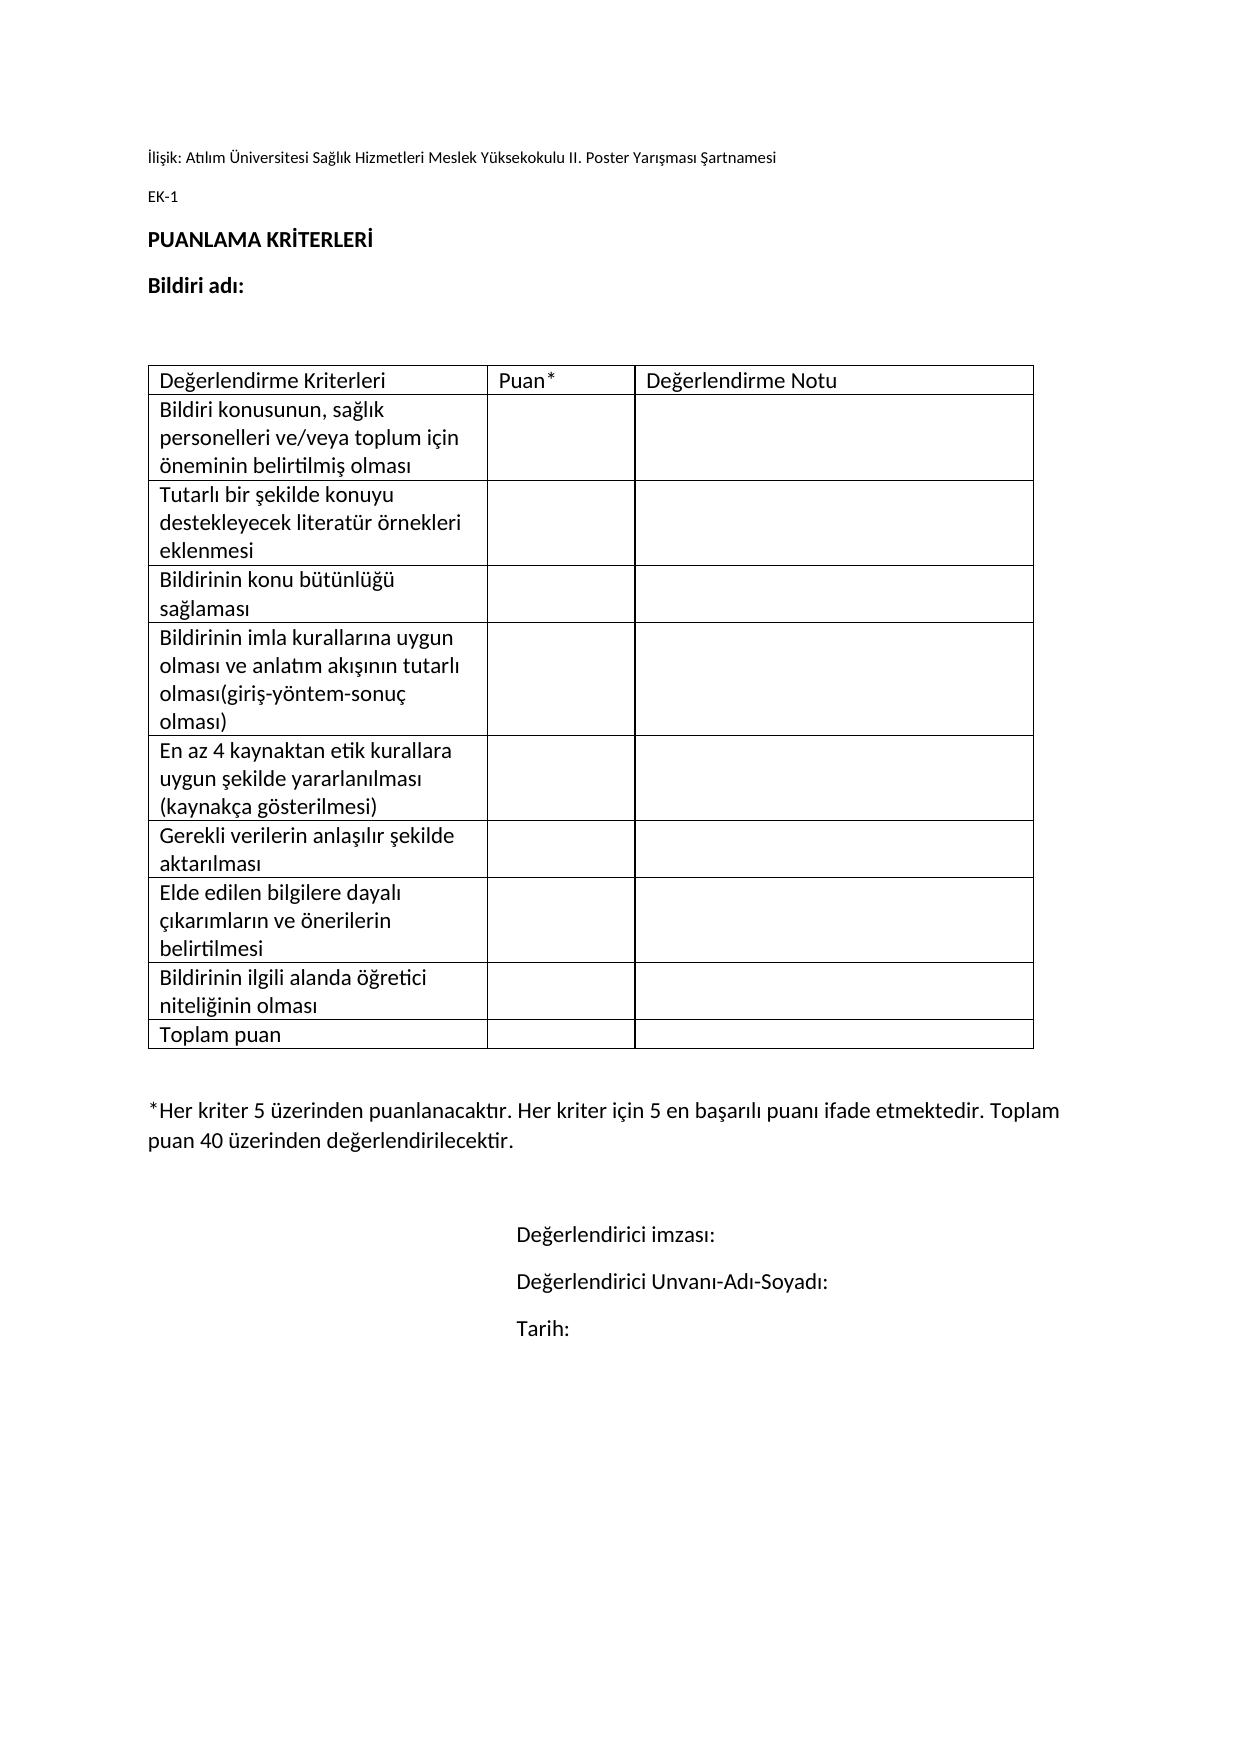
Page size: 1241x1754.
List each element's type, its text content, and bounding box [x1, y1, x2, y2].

table_cell [488, 623, 634, 735]
text İlişik: Atılım Üniversitesi Sağlık Hizmetleri Meslek Yüksekokulu II. Poster Yarışması Şartnamesi [148, 148, 1093, 168]
table_cell Bildirinin ilgili alanda öğretici niteliğinin olması [149, 963, 487, 1019]
table_cell [488, 1020, 634, 1048]
table_cell [488, 963, 634, 1019]
table_header Değerlendirme Kriterleri [149, 366, 487, 394]
text PUANLAMA KRİTERLERİ [148, 225, 1093, 253]
table_cell Bildirinin imla kurallarına uygun olması ve anlatım akışının tutarlı olması(giriş-yöntem-sonuç olması) [149, 623, 487, 735]
text *Her kriter 5 üzerinden puanlanacaktır. Her kriter için 5 en başarılı puanı ifade etmektedir. Toplam puan 40 üzerinden değerlendirilecektir. [148, 1096, 1093, 1154]
table_cell [636, 481, 1033, 564]
table_cell Elde edilen bilgilere dayalı çıkarımların ve önerilerin belirtilmesi [149, 878, 487, 962]
table_cell Bildiri konusunun, sağlık personelleri ve/veya toplum için öneminin belirtilmiş olması [149, 395, 487, 479]
table_header Puan* [488, 366, 634, 394]
table_cell [488, 736, 634, 820]
table_cell [636, 623, 1033, 735]
table_cell [488, 481, 634, 564]
text Tarih: [148, 1314, 1093, 1342]
table_cell Bildirinin konu bütünlüğü sağlaması [149, 566, 487, 622]
table_cell [636, 878, 1033, 962]
table_cell Gerekli verilerin anlaşılır şekilde aktarılması [149, 821, 487, 877]
text Bildiri adı: [148, 272, 1093, 299]
table_cell [636, 1020, 1033, 1048]
table_cell [636, 395, 1033, 479]
table_cell [636, 566, 1033, 622]
table_cell [636, 736, 1033, 820]
table_cell [636, 963, 1033, 1019]
table_cell [488, 395, 634, 479]
table_cell Toplam puan [149, 1020, 487, 1048]
table_cell [636, 821, 1033, 877]
table_cell [488, 821, 634, 877]
table_cell En az 4 kaynaktan etik kurallara uygun şekilde yararlanılması (kaynakça gösterilmesi) [149, 736, 487, 820]
text Değerlendirici imzası: [148, 1220, 1093, 1248]
table_cell Tutarlı bir şekilde konuyu destekleyecek literatür örnekleri eklenmesi [149, 481, 487, 564]
table_cell [488, 878, 634, 962]
text EK-1 [148, 186, 1093, 206]
text Değerlendirici Unvanı-Adı-Soyadı: [443, 1267, 1093, 1295]
table_header Değerlendirme Notu [636, 366, 1033, 394]
table_cell [488, 566, 634, 622]
